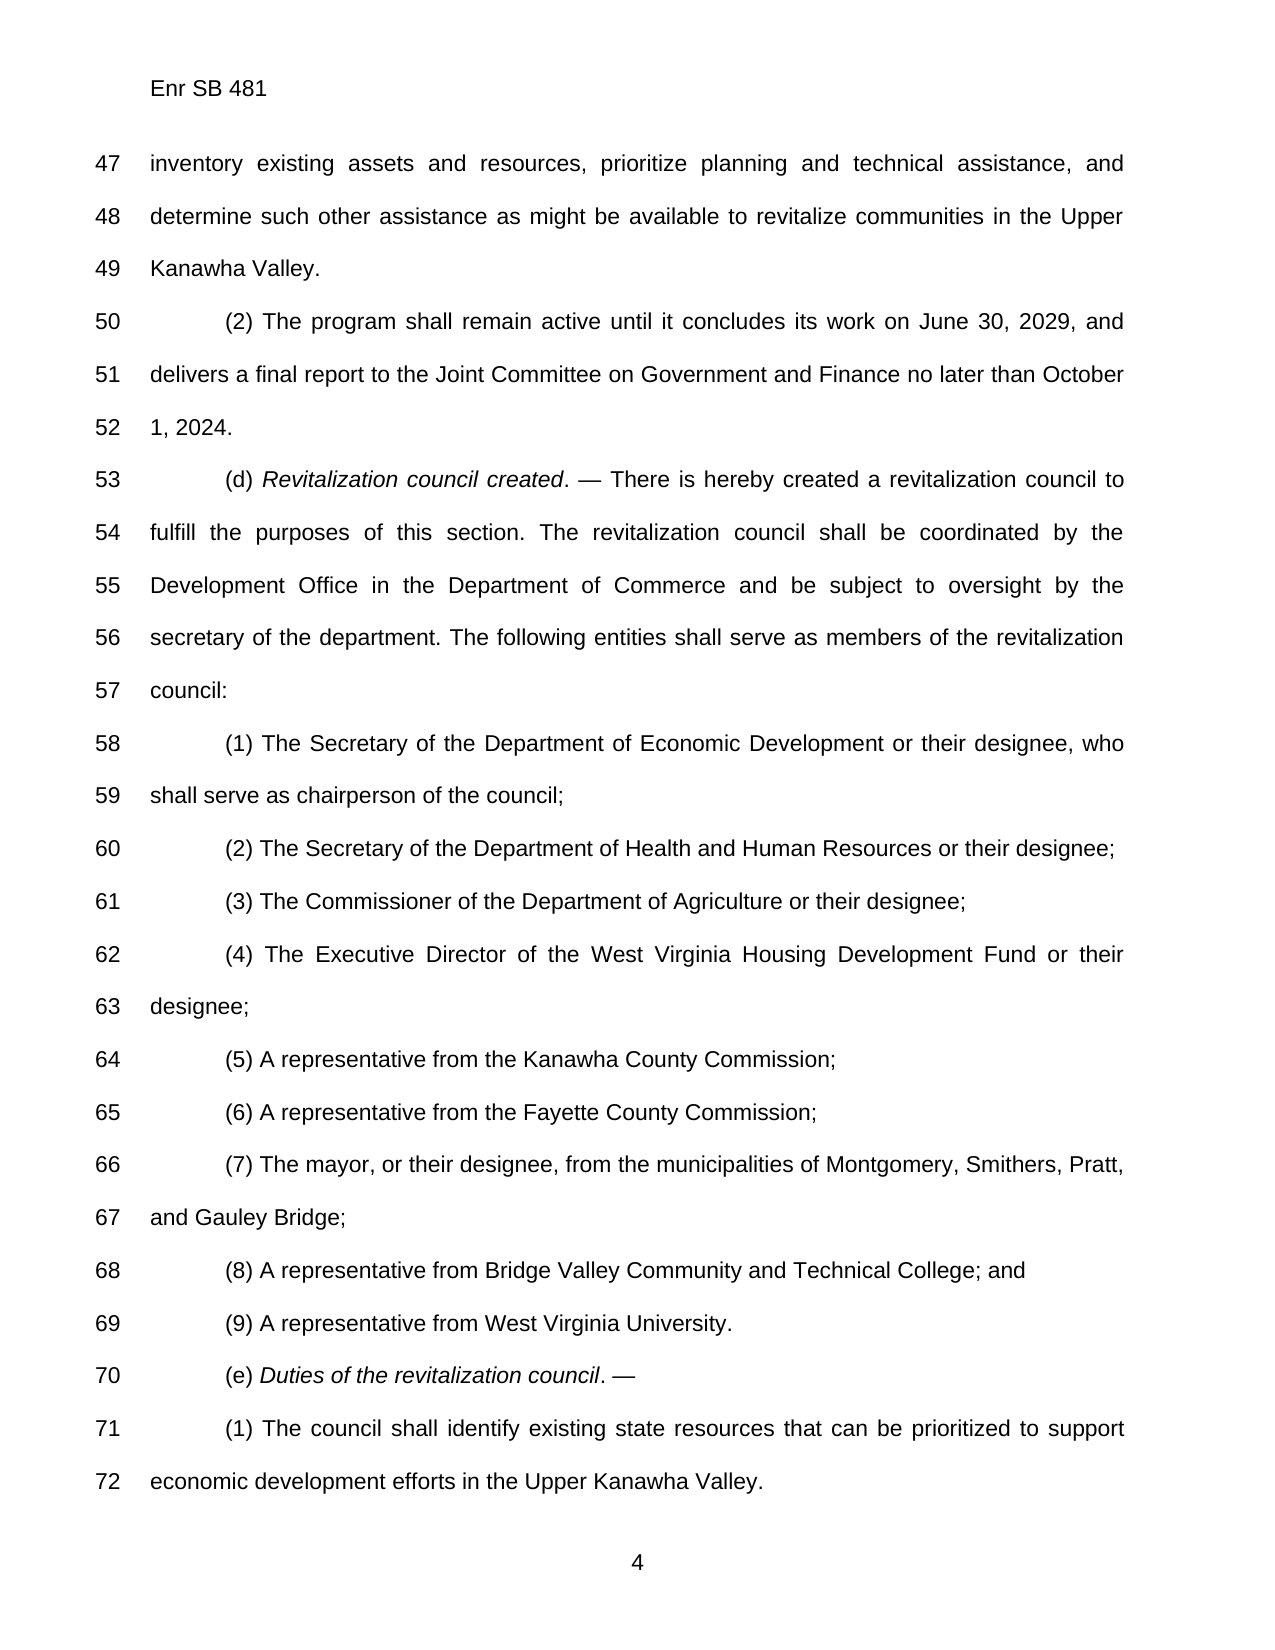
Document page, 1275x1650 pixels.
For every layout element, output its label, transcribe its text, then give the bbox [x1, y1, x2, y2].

text (4) The Executive Director of the West Virginia Housing Development Fund or their designee; [150, 941, 1125, 1020]
text (2) The program shall remain active until it concludes its work on June 30, 2029, and delivers a final report to the Joint Committee on Government and Finance no later than October 1, 2024. [150, 308, 1125, 440]
text (1) The Secretary of the Department of Economic Development or their designee, who shall serve as chairperson of the council; [150, 730, 1125, 809]
text (7) The mayor, or their designee, from the municipalities of Montgomery, Smithers, Pratt, and Gauley Bridge; [150, 1151, 1125, 1231]
text (e) Duties of the revitalization council. — [150, 1362, 1125, 1389]
text (8) A representative from Bridge Valley Community and Technical College; and [150, 1257, 1125, 1283]
text (3) The Commissioner of the Department of Agriculture or their designee; [150, 888, 1125, 914]
text (2) The Secretary of the Department of Health and Human Resources or their designee; [150, 835, 1125, 862]
text (d) Revitalization council created. — There is hereby created a revitalization council to fulfill the purposes of this section. The revitalization council shall be coordinated by the Development Office in the Department of Commerce and be subject to oversight by the secretary of the department. The following entities shall serve as members of the revitalization council: [150, 466, 1125, 703]
text (9) A representative from West Virginia University. [150, 1309, 1125, 1336]
text (1) The council shall identify existing state resources that can be prioritized to support economic development efforts in the Upper Kanawha Valley. [150, 1415, 1125, 1494]
text (5) A representative from the Kanawha County Commission; [150, 1046, 1125, 1072]
text (6) A representative from the Fayette County Commission; [150, 1099, 1125, 1125]
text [150, 150, 1125, 282]
